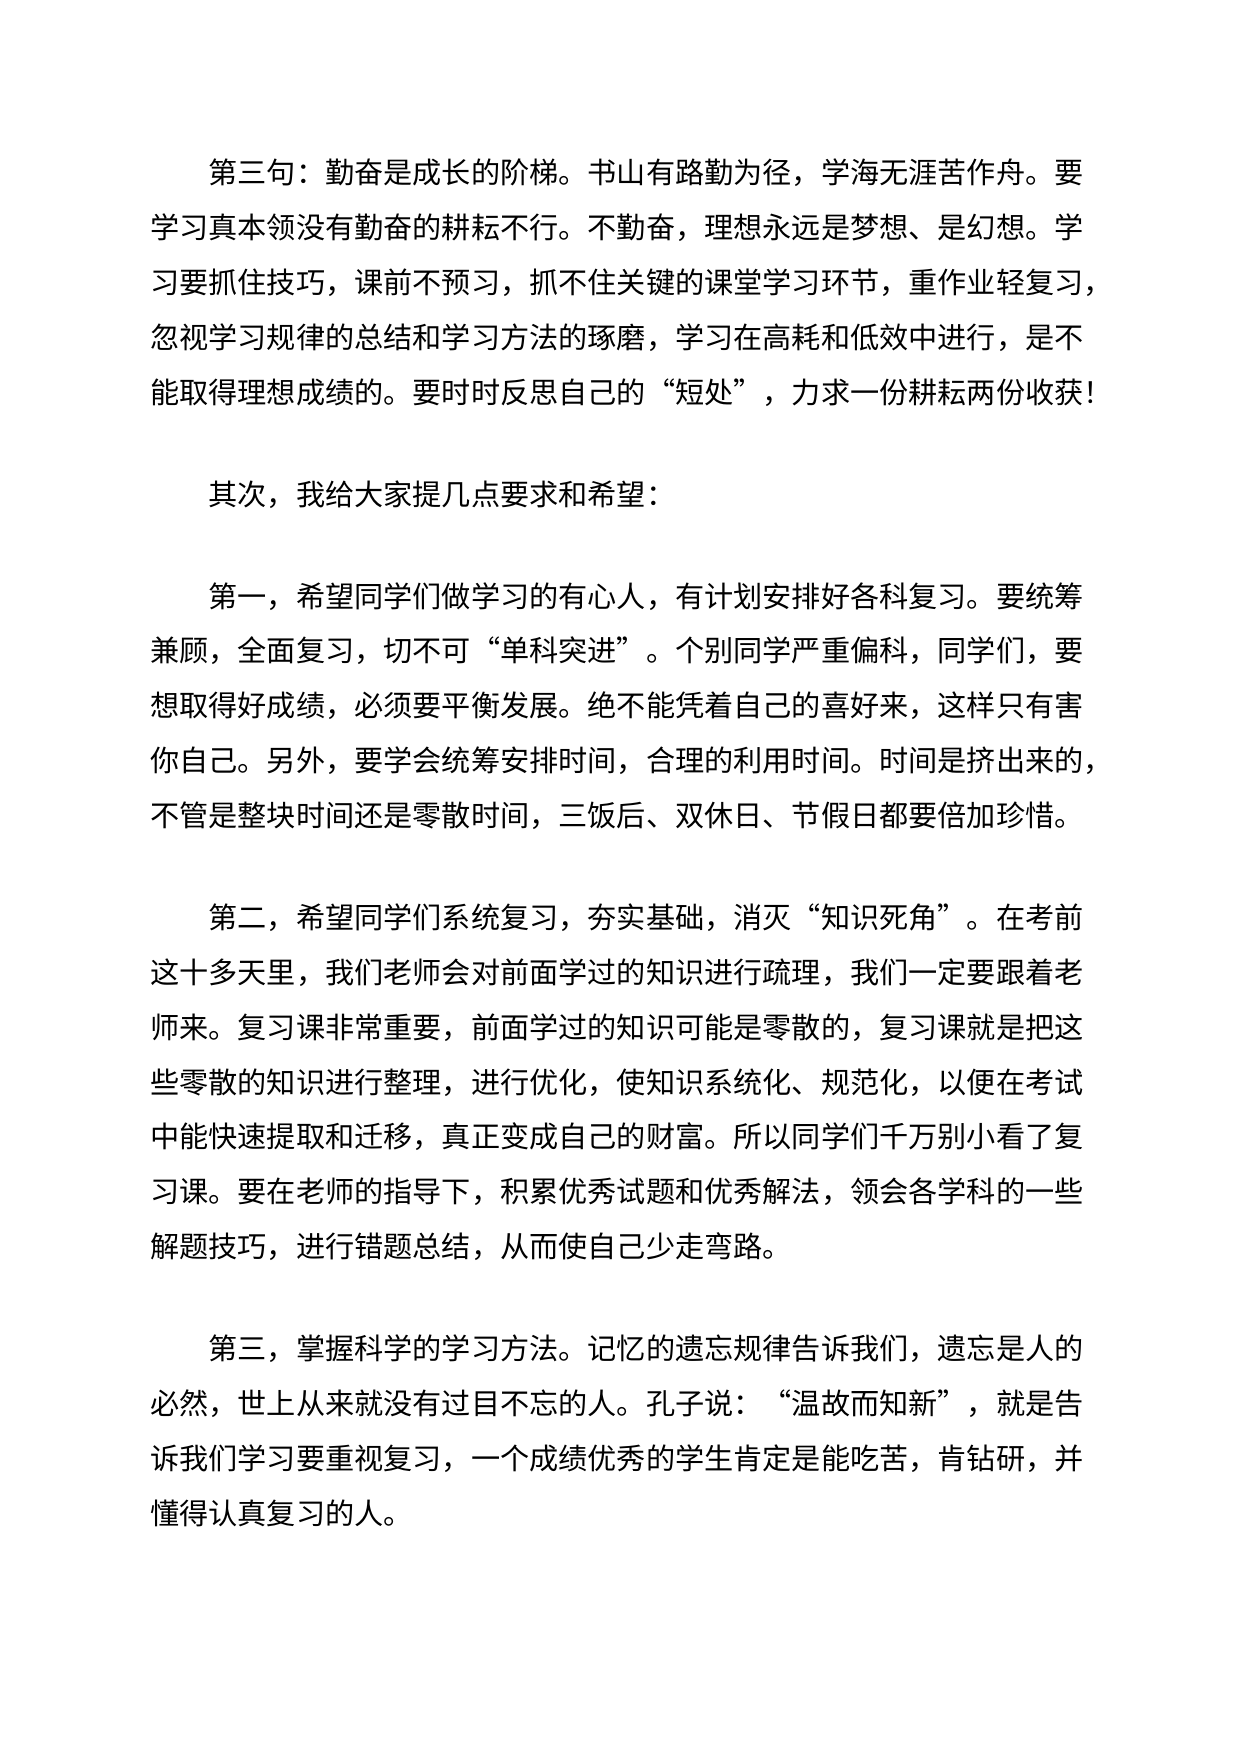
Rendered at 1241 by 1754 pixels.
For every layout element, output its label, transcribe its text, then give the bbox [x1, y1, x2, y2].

text 其次，我给大家提几点要求和希望： [150, 471, 1090, 514]
text 第一，希望同学们做学习的有心人，有计划安排好各科复习。要统筹兼顾，全面复习，切不可“单科突进”。个别同学严重偏科，同学们，要想取得好成绩，必须要平衡发展。绝不能凭着自己的喜好来，这样只有害你自己。另外，要学会统筹安排时间，合理的利用时间。时间是挤出来的，不管是整块时间还是零散时间，三饭后、双休日、节假日都要倍加珍惜。 [150, 573, 1090, 835]
text 第二，希望同学们系统复习，夯实基础，消灭“知识死角”。在考前这十多天里，我们老师会对前面学过的知识进行疏理，我们一定要跟着老师来。复习课非常重要，前面学过的知识可能是零散的，复习课就是把这些零散的知识进行整理，进行优化，使知识系统化、规范化，以便在考试中能快速提取和迁移，真正变成自己的财富。所以同学们千万别小看了复习课。要在老师的指导下，积累优秀试题和优秀解法，领会各学科的一些解题技巧，进行错题总结，从而使自己少走弯路。 [150, 894, 1090, 1266]
text 第三句：勤奋是成长的阶梯。书山有路勤为径，学海无涯苦作舟。要学习真本领没有勤奋的耕耘不行。不勤奋，理想永远是梦想、是幻想。学习要抓住技巧，课前不预习，抓不住关键的课堂学习环节，重作业轻复习，忽视学习规律的总结和学习方法的琢磨，学习在高耗和低效中进行，是不能取得理想成绩的。要时时反思自己的“短处”，力求一份耕耘两份收获！ [150, 150, 1090, 412]
text 第三，掌握科学的学习方法。记忆的遗忘规律告诉我们，遗忘是人的必然，世上从来就没有过目不忘的人。孔子说：“温故而知新”，就是告诉我们学习要重视复习，一个成绩优秀的学生肯定是能吃苦，肯钻研，并懂得认真复习的人。 [150, 1326, 1090, 1533]
